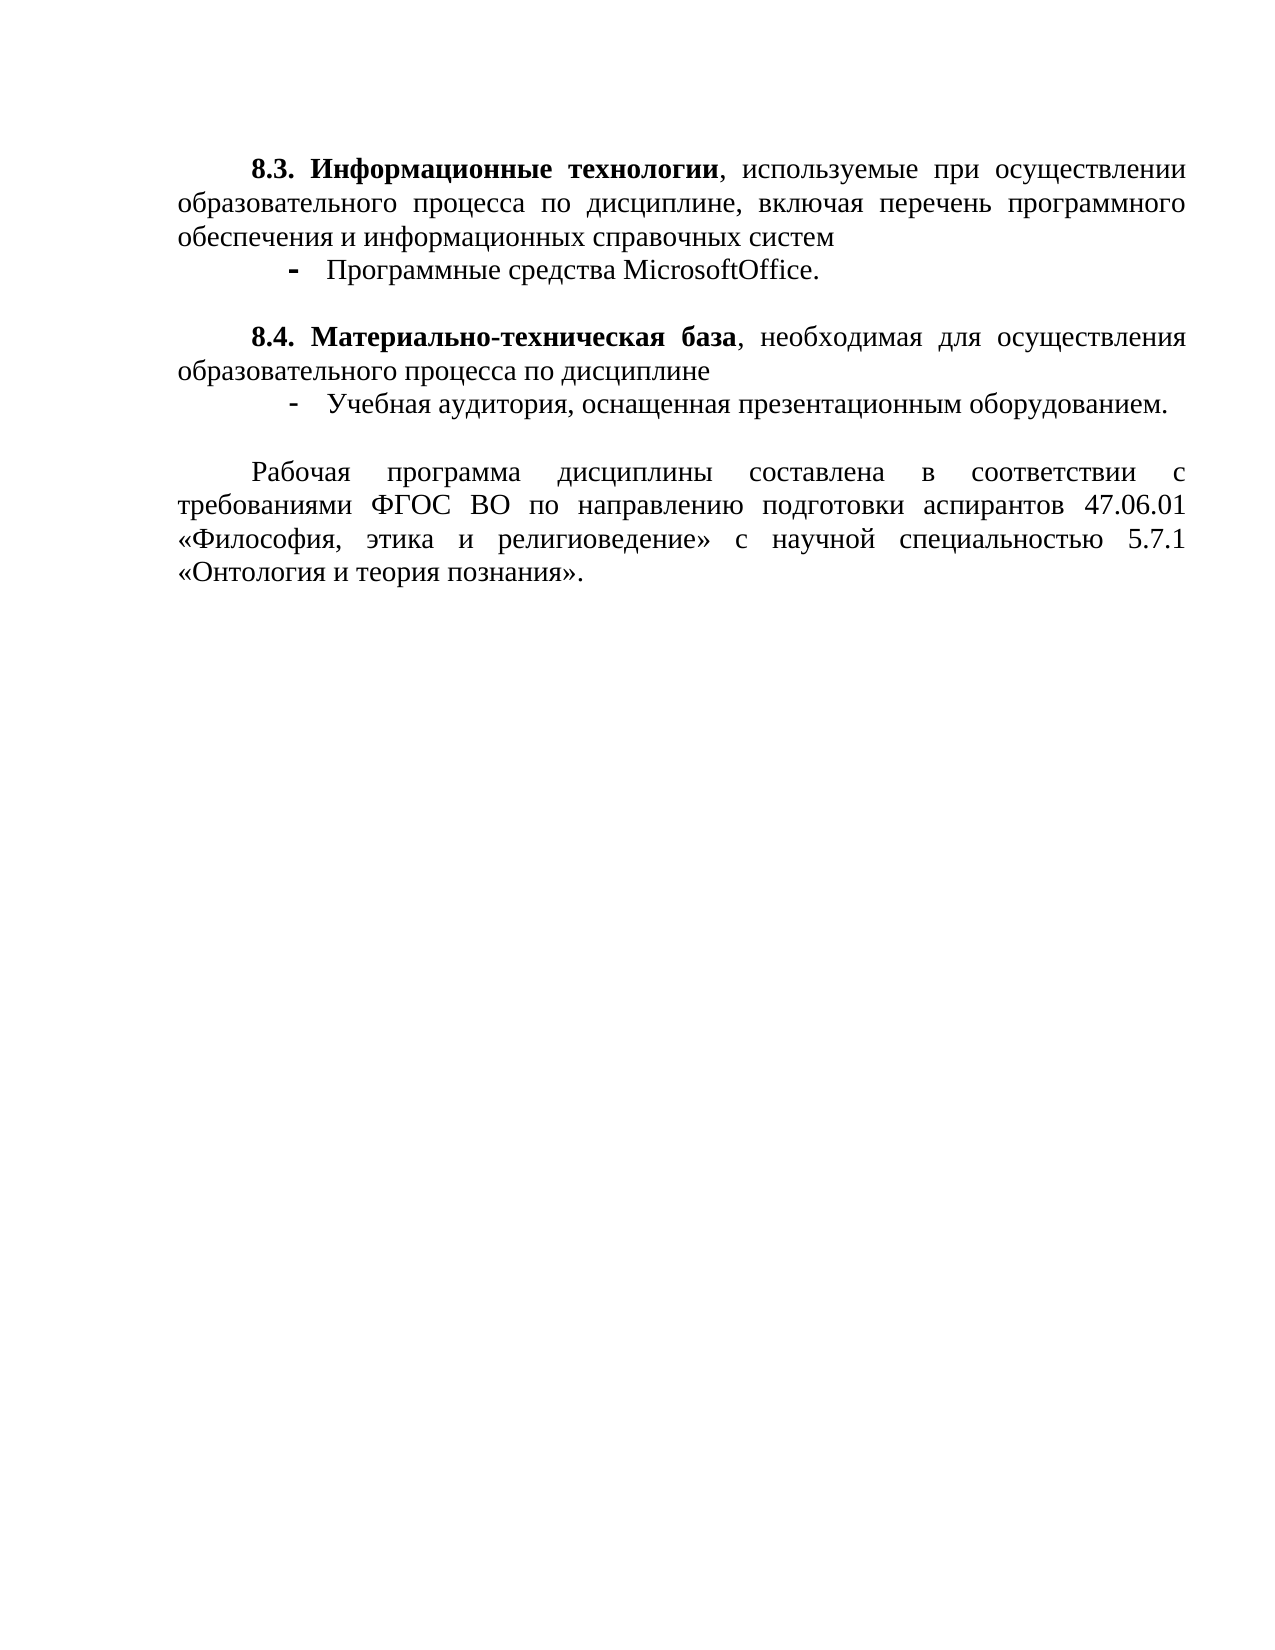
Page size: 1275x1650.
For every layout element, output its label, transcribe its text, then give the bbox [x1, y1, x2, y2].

text 8.4. Материально-техническая база, необходимая для осуществления образовательного процесса по дисциплине [177, 319, 1186, 387]
list Программные средства MicrosoftOffice. [288, 252, 1186, 286]
list Учебная аудитория, оснащенная презентационным оборудованием. [288, 387, 1186, 420]
text Рабочая программа дисциплины составлена в соответствии с требованиями ФГОС ВО по направлению подготовки аспирантов 47.06.01 «Философия, этика и религиоведение» с научной специальностью 5.7.1 «Онтология и теория познания». [177, 454, 1186, 588]
text 8.3. Информационные технологии, используемые при осуществлении образовательного процесса по дисциплине, включая перечень программного обеспечения и информационных справочных систем [177, 152, 1186, 252]
